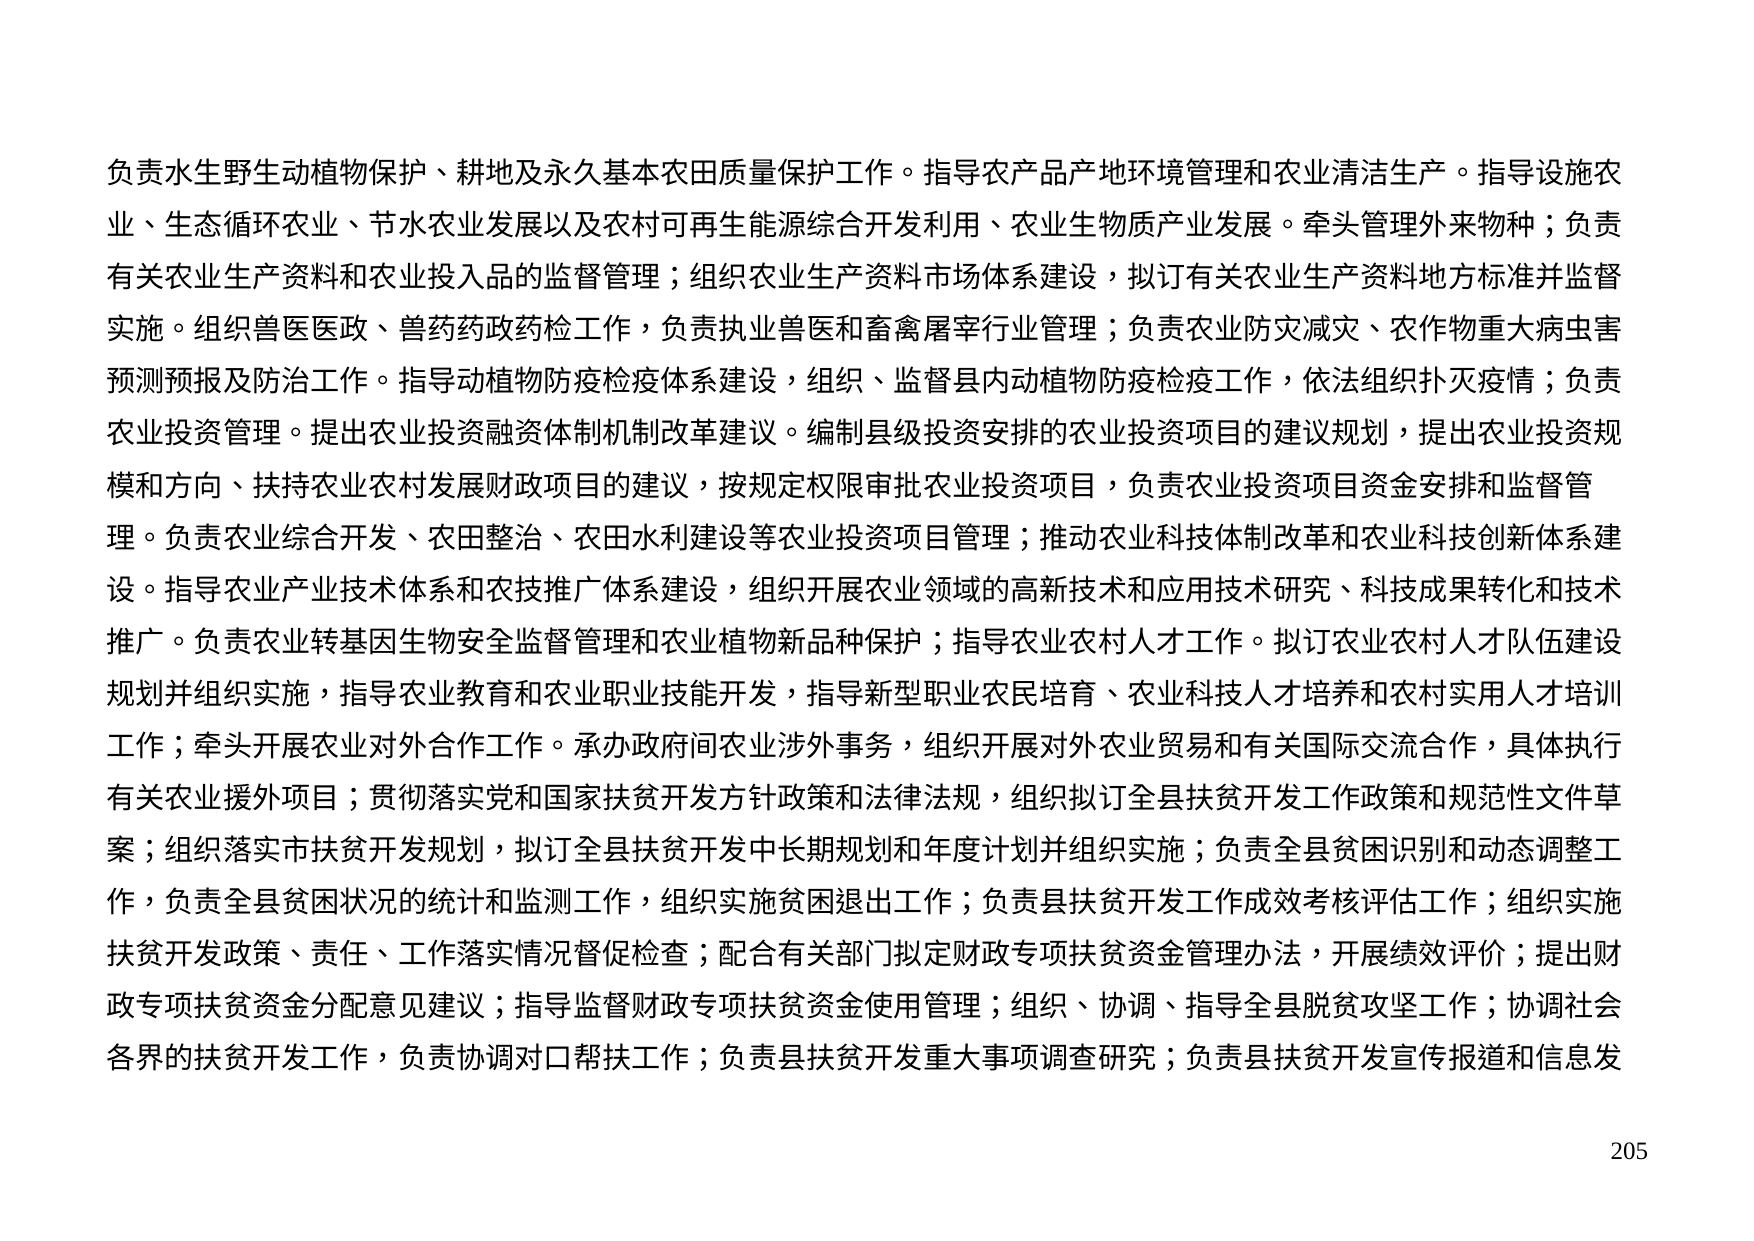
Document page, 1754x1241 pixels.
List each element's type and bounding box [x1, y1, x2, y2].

text [106, 142, 1648, 1079]
